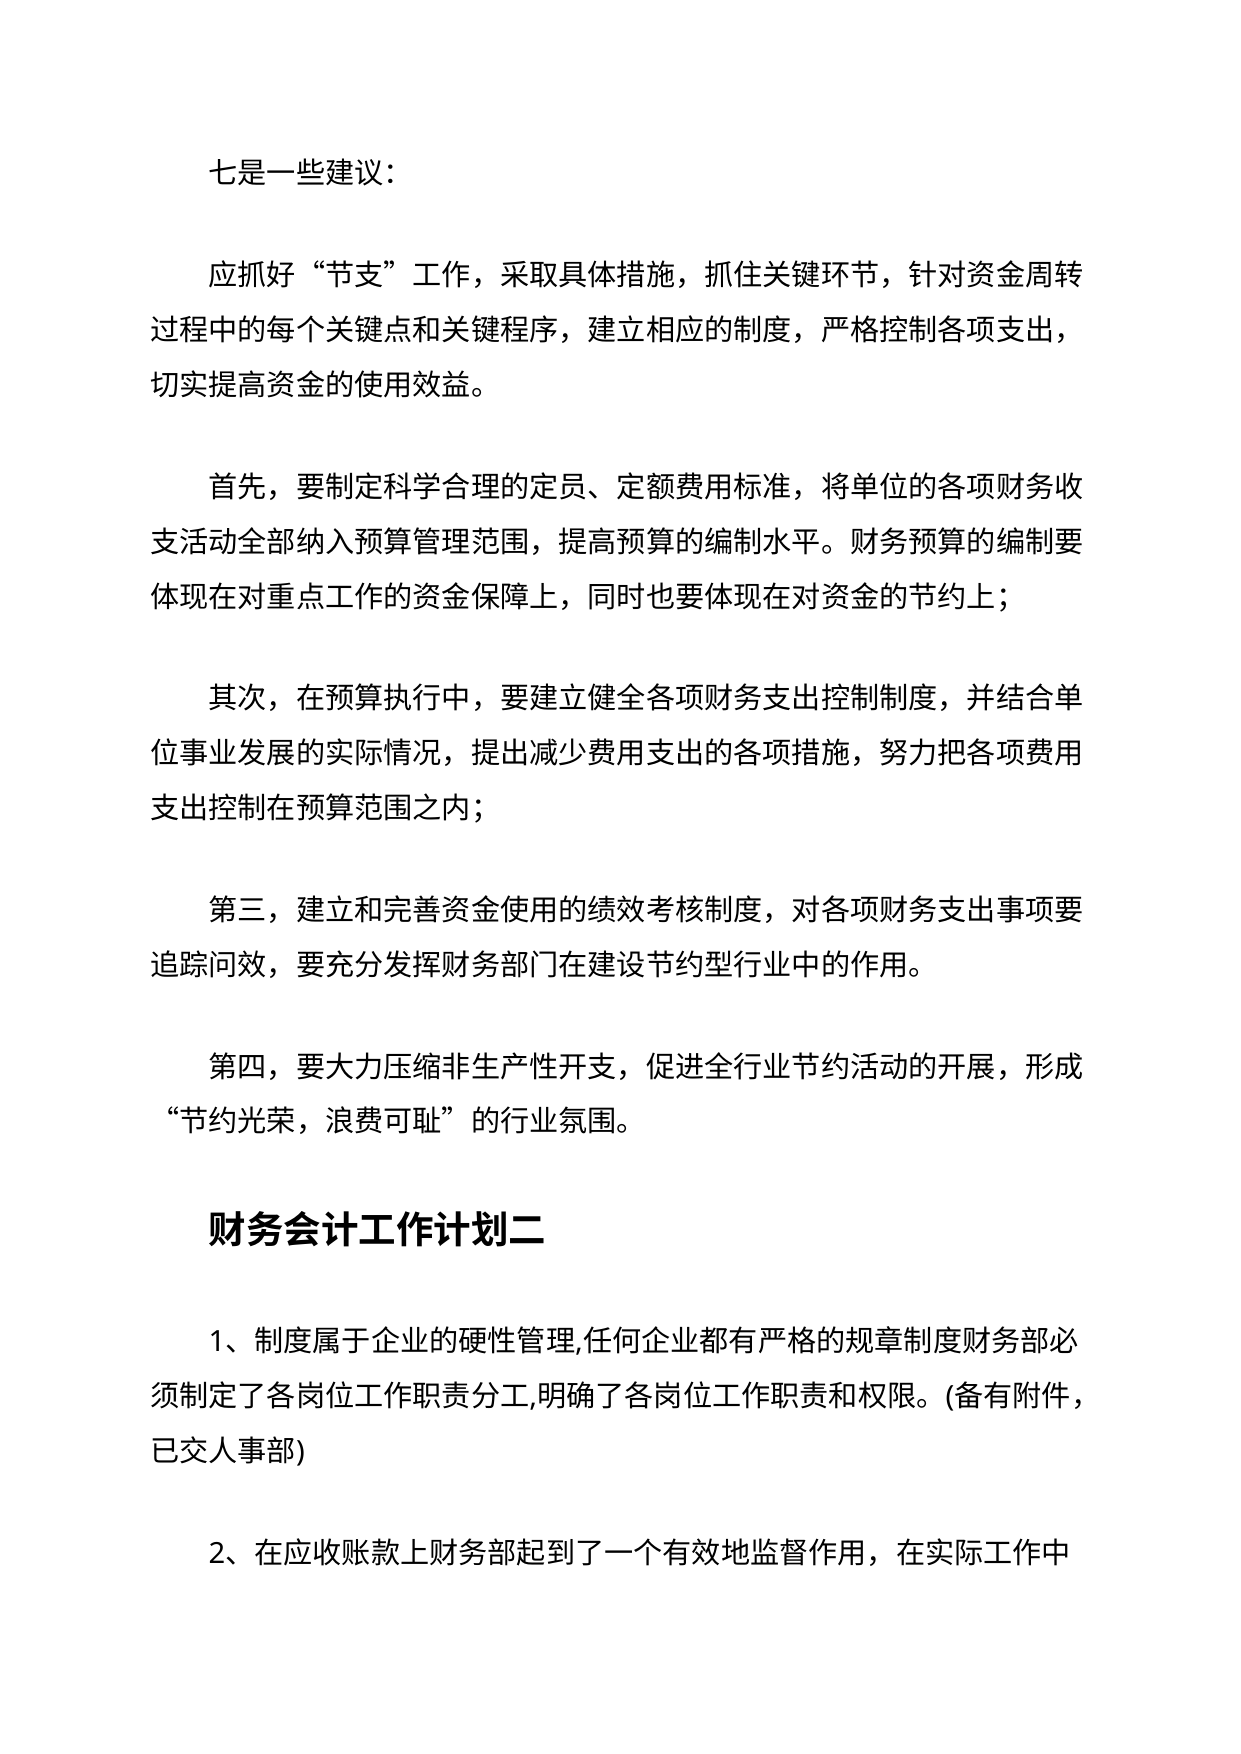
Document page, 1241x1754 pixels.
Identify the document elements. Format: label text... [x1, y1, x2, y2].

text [150, 1529, 1090, 1572]
text 应抓好“节支”工作，采取具体措施，抓住关键环节，针对资金周转过程中的每个关键点和关键程序，建立相应的制度，严格控制各项支出，切实提高资金的使用效益。 [150, 252, 1090, 404]
text 第四，要大力压缩非生产性开支，促进全行业节约活动的开展，形成“节约光荣，浪费可耻”的行业氛围。 [150, 1043, 1090, 1140]
text 七是一些建议： [150, 150, 1090, 192]
text 其次，在预算执行中，要建立健全各项财务支出控制制度，并结合单位事业发展的实际情况，提出减少费用支出的各项措施，努力把各项费用支出控制在预算范围之内； [150, 675, 1090, 827]
text 第三，建立和完善资金使用的绩效考核制度，对各项财务支出事项要追踪问效，要充分发挥财务部门在建设节约型行业中的作用。 [150, 886, 1090, 984]
text 首先，要制定科学合理的定员、定额费用标准，将单位的各项财务收支活动全部纳入预算管理范围，提高预算的编制水平。财务预算的编制要体现在对重点工作的资金保障上，同时也要体现在对资金的节约上； [150, 463, 1090, 615]
text 财务会计工作计划二 [150, 1200, 1090, 1254]
text 1、制度属于企业的硬性管理,任何企业都有严格的规章制度财务部必须制定了各岗位工作职责分工,明确了各岗位工作职责和权限。(备有附件，已交人事部) [150, 1317, 1090, 1469]
